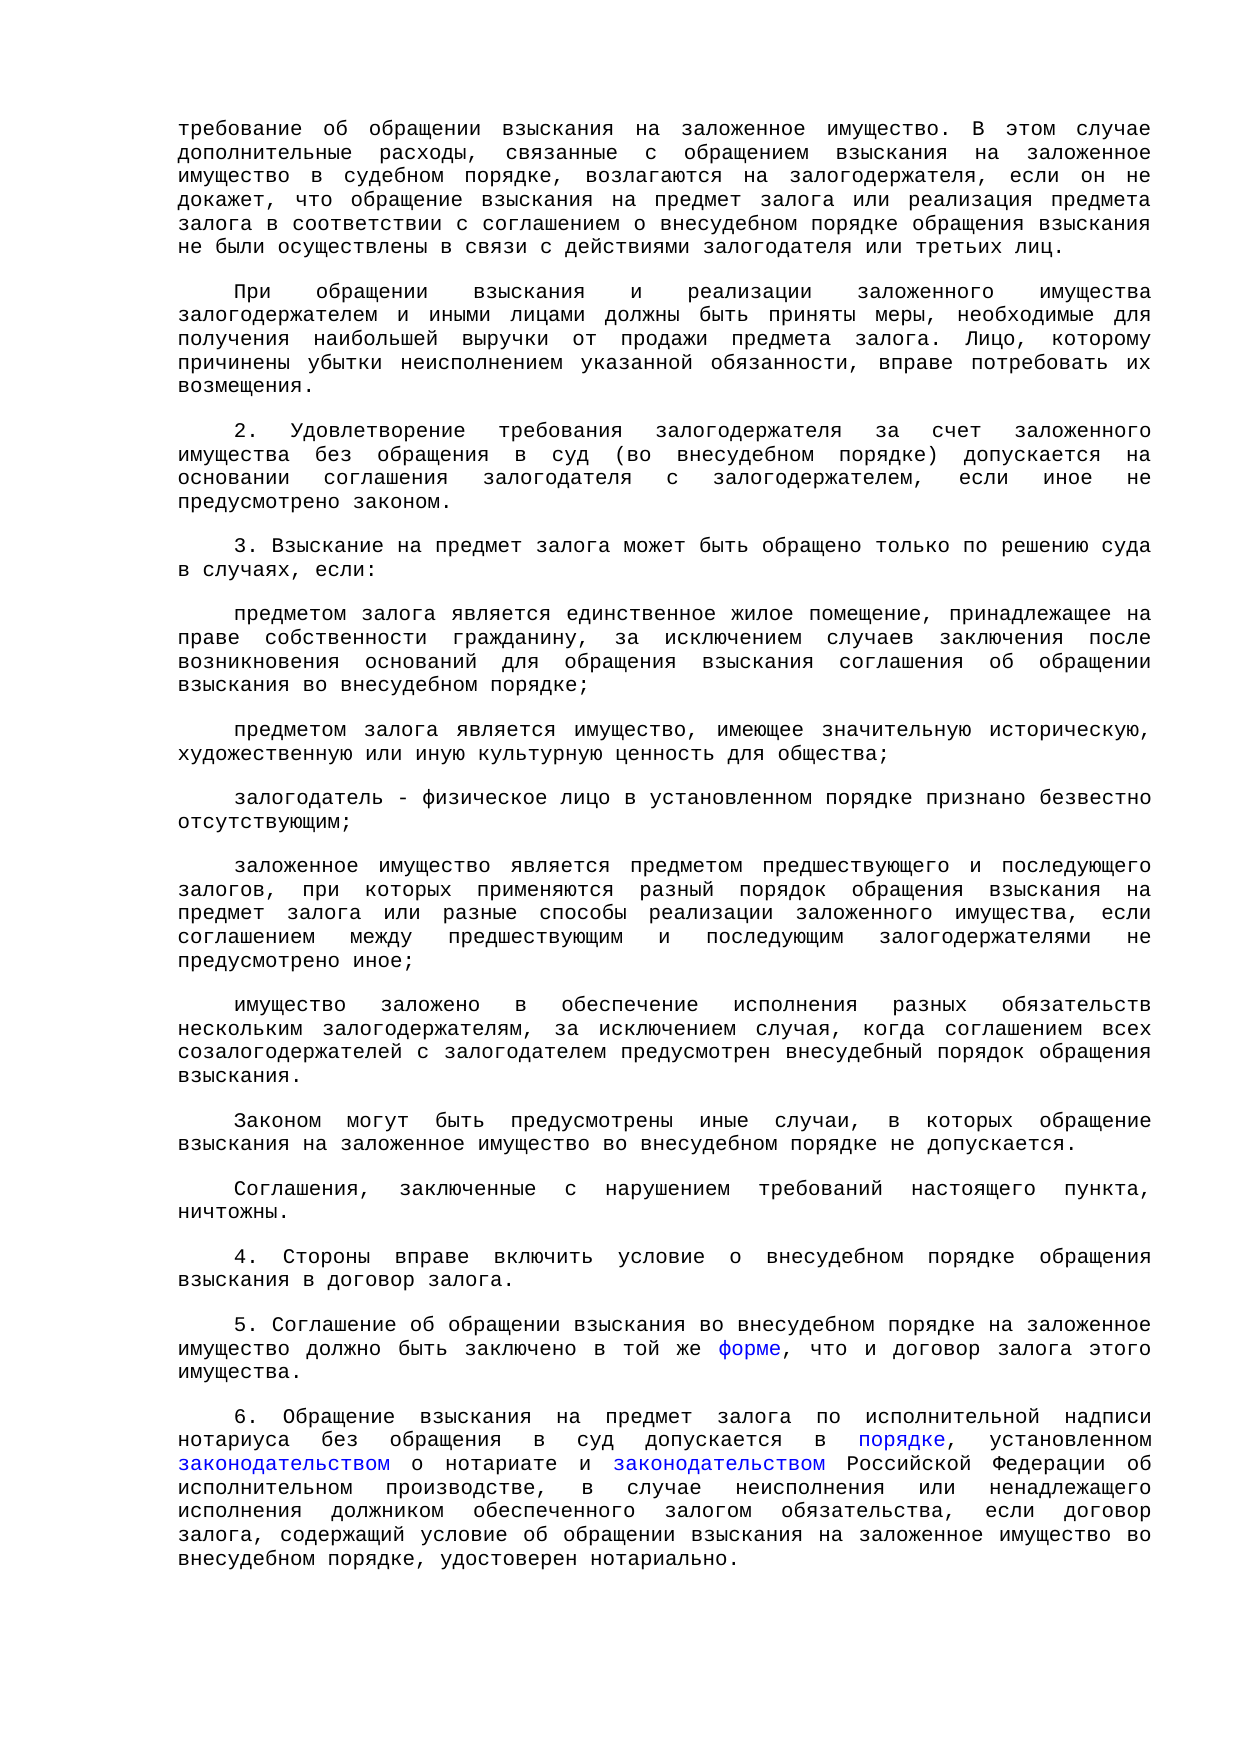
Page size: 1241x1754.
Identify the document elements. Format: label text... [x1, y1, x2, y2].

text предметом залога является имущество, имеющее значительную историческую, художественную или иную культурную ценность для общества; [177, 719, 1152, 766]
text предметом залога является единственное жилое помещение, принадлежащее на праве собственности гражданину, за исключением случаев заключения после возникновения оснований для обращения взыскания соглашения об обращении взыскания во внесудебном порядке; [177, 603, 1152, 698]
text 3. Взыскание на предмет залога может быть обращено только по решению суда в случаях, если: [177, 535, 1152, 583]
text залогодатель - физическое лицо в установленном порядке признано безвестно отсутствующим; [177, 787, 1152, 834]
text 6. Обращение взыскания на предмет залога по исполнительной надписи нотариуса без обращения в суд допускается в порядке, установленном законодательством о нотариате и законодательством Российской Федерации об исполнительном производстве, в случае неисполнения или ненадлежащего исполнения должником обеспеченного залогом обязательства, если договор залога, содержащий условие об обращении взыскания на заложенное имущество во внесудебном порядке, удостоверен нотариально. [177, 1406, 1152, 1571]
text Законом могут быть предусмотрены иные случаи, в которых обращение взыскания на заложенное имущество во внесудебном порядке не допускается. [177, 1109, 1152, 1157]
text Соглашения, заключенные с нарушением требований настоящего пункта, ничтожны. [177, 1178, 1152, 1225]
text 4. Стороны вправе включить условие о внесудебном порядке обращения взыскания в договор залога. [177, 1246, 1152, 1293]
text 5. Соглашение об обращении взыскания во внесудебном порядке на заложенное имущество должно быть заключено в той же форме, что и договор залога этого имущества. [177, 1314, 1152, 1385]
text имущество заложено в обеспечение исполнения разных обязательств нескольким залогодержателям, за исключением случая, когда соглашением всех созалогодержателей с залогодателем предусмотрен внесудебный порядок обращения взыскания. [177, 994, 1152, 1089]
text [177, 118, 1152, 260]
text 2. Удовлетворение требования залогодержателя за счет заложенного имущества без обращения в суд (во внесудебном порядке) допускается на основании соглашения залогодателя с залогодержателем, если иное не предусмотрено законом. [177, 420, 1152, 514]
text заложенное имущество является предметом предшествующего и последующего залогов, при которых применяются разный порядок обращения взыскания на предмет залога или разные способы реализации заложенного имущества, если соглашением между предшествующим и последующим залогодержателями не предусмотрено иное; [177, 855, 1152, 973]
text При обращении взыскания и реализации заложенного имущества залогодержателем и иными лицами должны быть приняты меры, необходимые для получения наибольшей выручки от продажи предмета залога. Лицо, которому причинены убытки неисполнением указанной обязанности, вправе потребовать их возмещения. [177, 281, 1152, 399]
